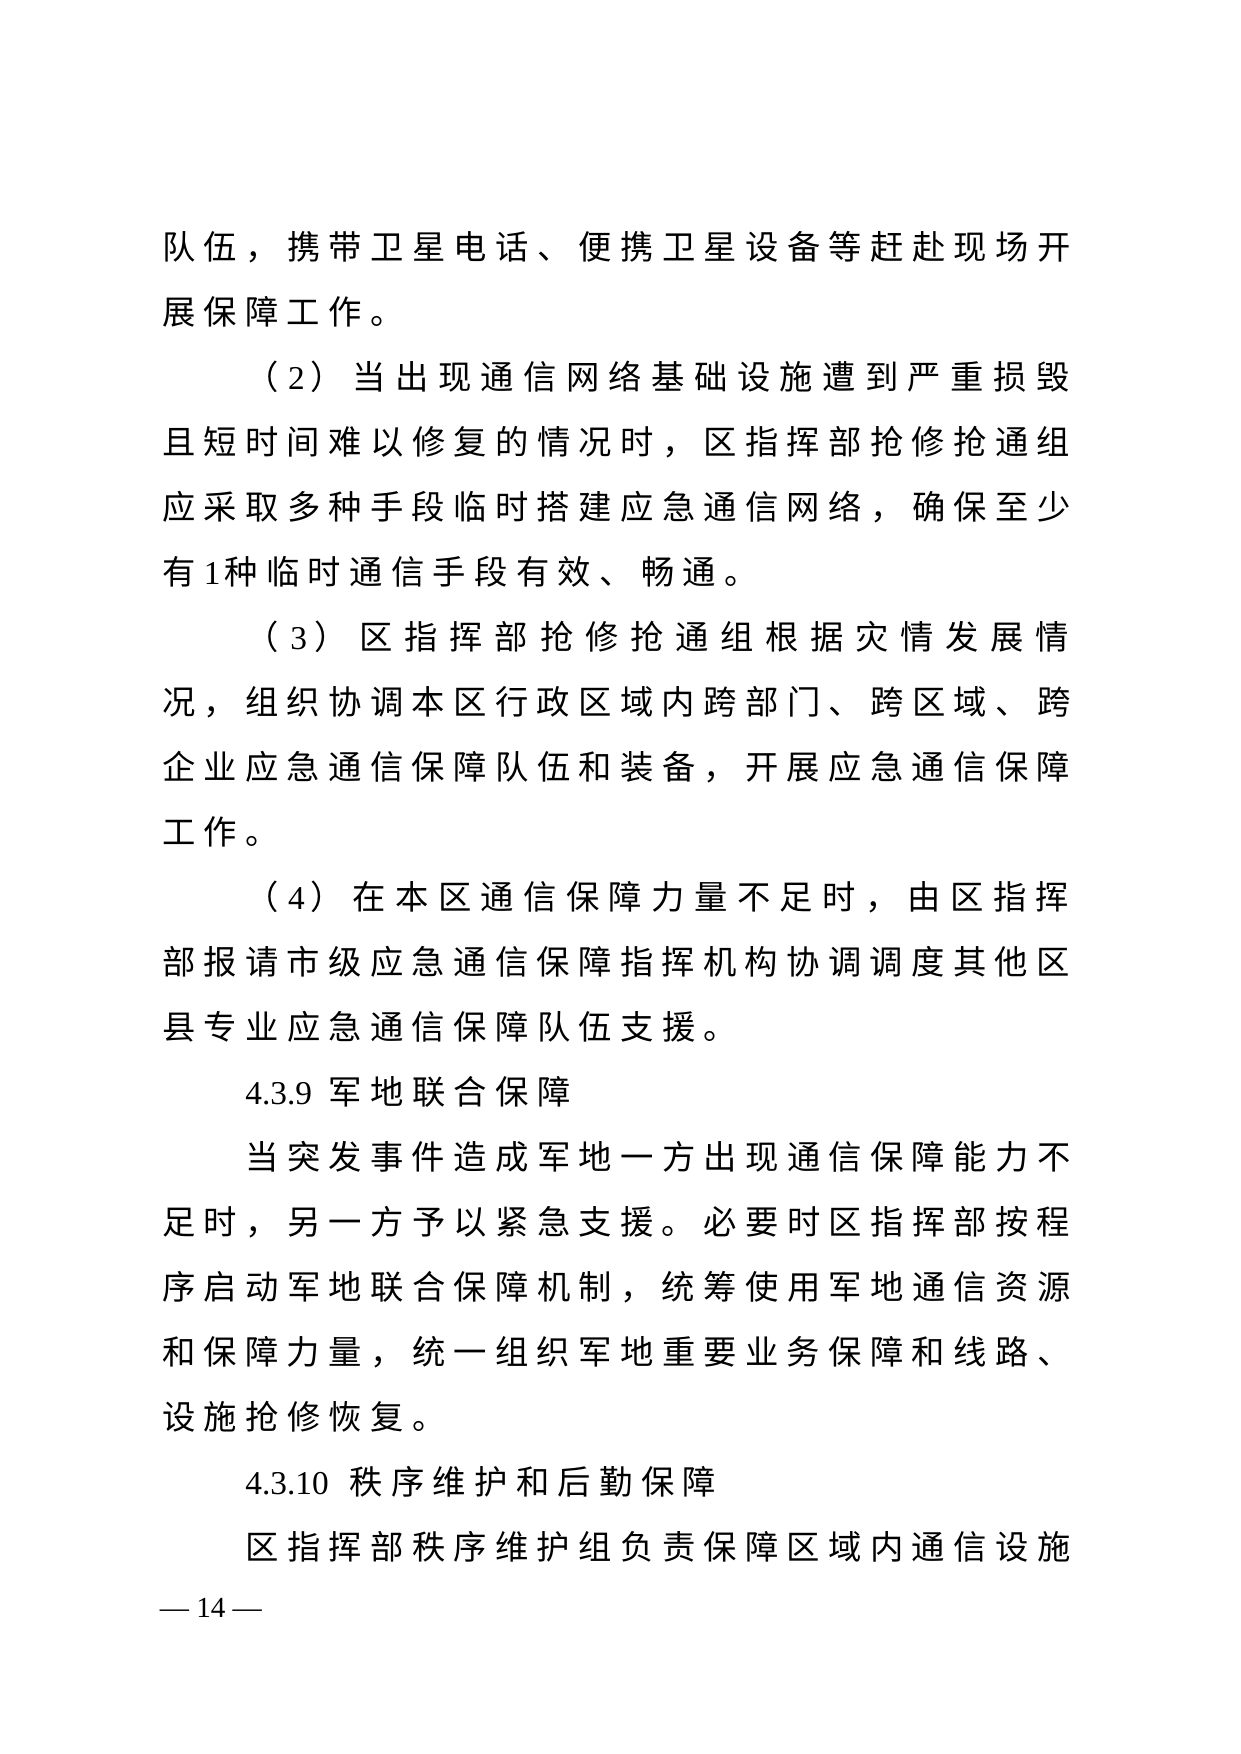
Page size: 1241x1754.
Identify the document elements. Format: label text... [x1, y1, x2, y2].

text （2）当出现通信网络基础设施遭到严重损毁且短时间难以修复的情况时，区指挥部抢修抢通组应采取多种手段临时搭建应急通信网络，确保至少有1种临时通信手段有效、畅通。 [162, 342, 1078, 602]
text （4）在本区通信保障力量不足时，由区指挥部报请市级应急通信保障指挥机构协调调度其他区县专业应急通信保障队伍支援。 [162, 862, 1078, 1057]
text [162, 212, 1078, 342]
text 4.3.10 秩序维护和后勤保障 [162, 1447, 1078, 1512]
text 当突发事件造成军地一方出现通信保障能力不足时，另一方予以紧急支援。必要时区指挥部按程序启动军地联合保障机制，统筹使用军地通信资源和保障力量，统一组织军地重要业务保障和线路、设施抢修恢复。 [162, 1122, 1078, 1447]
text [162, 1512, 1078, 1577]
text 4.3.9 军地联合保障 [162, 1057, 1078, 1122]
text （3）区指挥部抢修抢通组根据灾情发展情况，组织协调本区行政区域内跨部门、跨区域、跨企业应急通信保障队伍和装备，开展应急通信保障工作。 [162, 602, 1078, 862]
